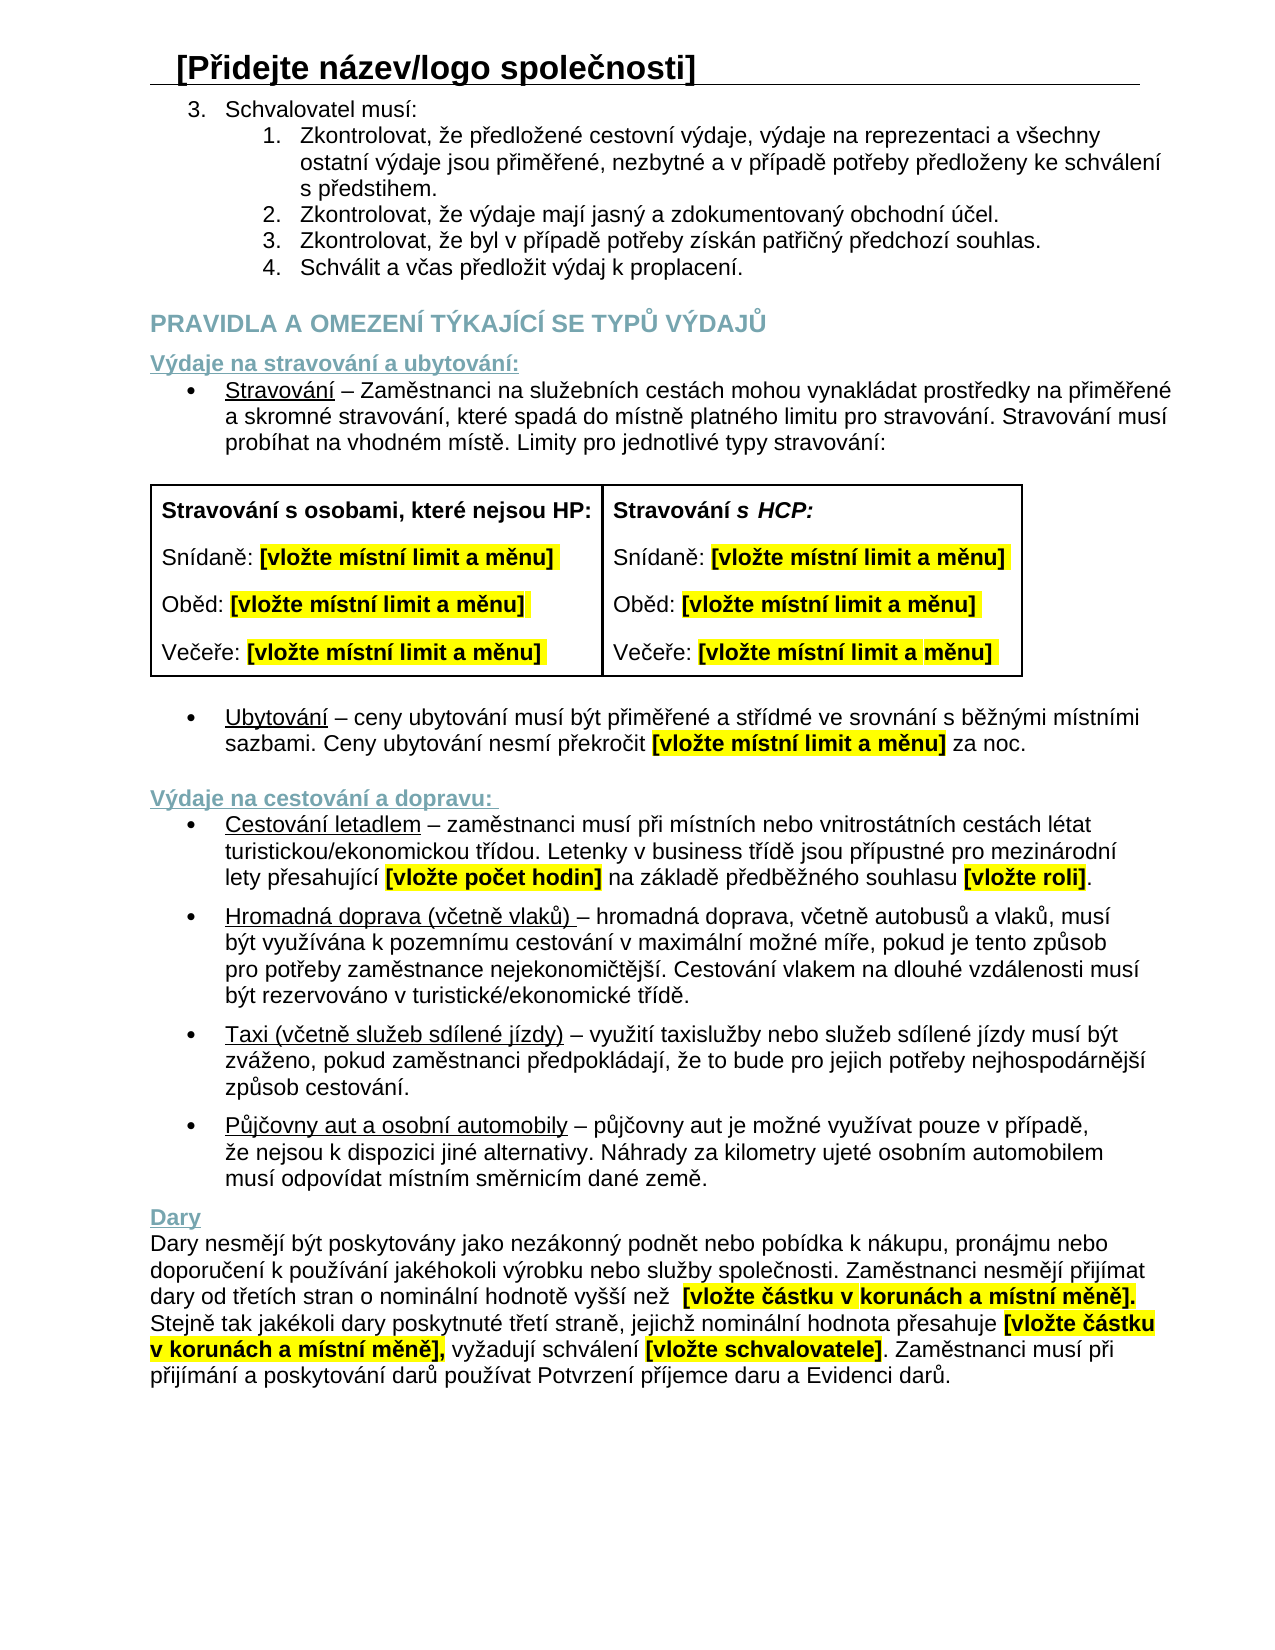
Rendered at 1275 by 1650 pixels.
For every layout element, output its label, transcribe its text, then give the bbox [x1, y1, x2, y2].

table_cell Oběd: [vložte místní limit a měnu] [604, 581, 1021, 628]
list Cestování letadlem – zaměstnanci musí při místních nebo vnitrostátních cestách létat turistickou/ekonomickou třídou. Letenky v business třídě jsou přípustné pro mezinárodní lety přesahující [vložte počet hodin] na základě předběžného souhlasu [vložte roli]. [187, 811, 1172, 891]
table_cell Večeře: [vložte místní limit a měnu] [604, 628, 1021, 675]
text Výdaje na cestování a dopravu: [150, 785, 1172, 811]
table_cell Večeře: [vložte místní limit a měnu] [152, 628, 601, 675]
list Zkontrolovat, že byl v případě potřeby získán patřičný předchozí souhlas. [262, 227, 1172, 254]
text Dary nesmějí být poskytovány jako nezákonný podnět nebo pobídka k nákupu, pronájmu nebo doporučení k používání jakéhokoli výrobku nebo služby společnosti. Zaměstnanci nesmějí přijímat dary od třetích stran o nominální hodnotě vyšší než [vložte částku v korunách a místní měně]. Stejně tak jakékoli dary poskytnuté třetí straně, jejichž nominální hodnota přesahuje [vložte částku v korunách a místní měně], vyžadují schválení [vložte schvalovatele]. Zaměstnanci musí při přijímání a poskytování darů používat Potvrzení příjemce daru a Evidenci darů. [150, 1230, 1172, 1388]
list Ubytování – ceny ubytování musí být přiměřené a střídmé ve srovnání s běžnými místními sazbami. Ceny ubytování nesmí překročit [vložte místní limit a měnu] za noc. [187, 704, 1172, 756]
table_cell Oběd: [vložte místní limit a měnu] [152, 581, 601, 628]
list Zkontrolovat, že předložené cestovní výdaje, výdaje na reprezentaci a všechny ostatní výdaje jsou přiměřené, nezbytné a v případě potřeby předloženy ke schválení s předstihem. [262, 122, 1172, 201]
text Dary [150, 1204, 1172, 1230]
list Zkontrolovat, že výdaje mají jasný a zdokumentovaný obchodní účel. [262, 201, 1172, 227]
table_header Stravování s HCP: [604, 486, 1021, 534]
table_cell Snídaně: [vložte místní limit a měnu] [604, 534, 1021, 581]
list Stravování – Zaměstnanci na služebních cestách mohou vynakládat prostředky na přiměřené a skromné stravování, které spadá do místně platného limitu pro stravování. Stravování musí probíhat na vhodném místě. Limity pro jednotlivé typy stravování: [187, 377, 1172, 456]
list Schvalovatel musí: [187, 96, 1172, 122]
list Hromadná doprava (včetně vlaků) – hromadná doprava, včetně autobusů a vlaků, musí být využívána k pozemnímu cestování v maximální možné míře, pokud je tento způsob pro potřeby zaměstnance nejekonomičtější. Cestování vlakem na dlouhé vzdálenosti musí být rezervováno v turistické/ekonomické třídě. [187, 903, 1172, 1008]
list Taxi (včetně služeb sdílené jízdy) – využití taxislužby nebo služeb sdílené jízdy musí být zváženo, pokud zaměstnanci předpokládají, že to bude pro jejich potřeby nejhospodárnější způsob cestování. [187, 1021, 1172, 1100]
table_header Stravování s osobami, které nejsou HP: [152, 486, 601, 534]
text PRAVIDLA A OMEZENÍ TÝKAJÍCÍ SE TYPŮ VÝDAJŮ [150, 309, 1172, 338]
list Schválit a včas předložit výdaj k proplacení. [262, 254, 1172, 280]
list Půjčovny aut a osobní automobily – půjčovny aut je možné využívat pouze v případě, že nejsou k dispozici jiné alternativy. Náhrady za kilometry ujeté osobním automobilem musí odpovídat místním směrnicím dané země. [187, 1112, 1172, 1192]
text Výdaje na stravování a ubytování: [150, 350, 1172, 377]
table_cell Snídaně: [vložte místní limit a měnu] [152, 534, 601, 581]
